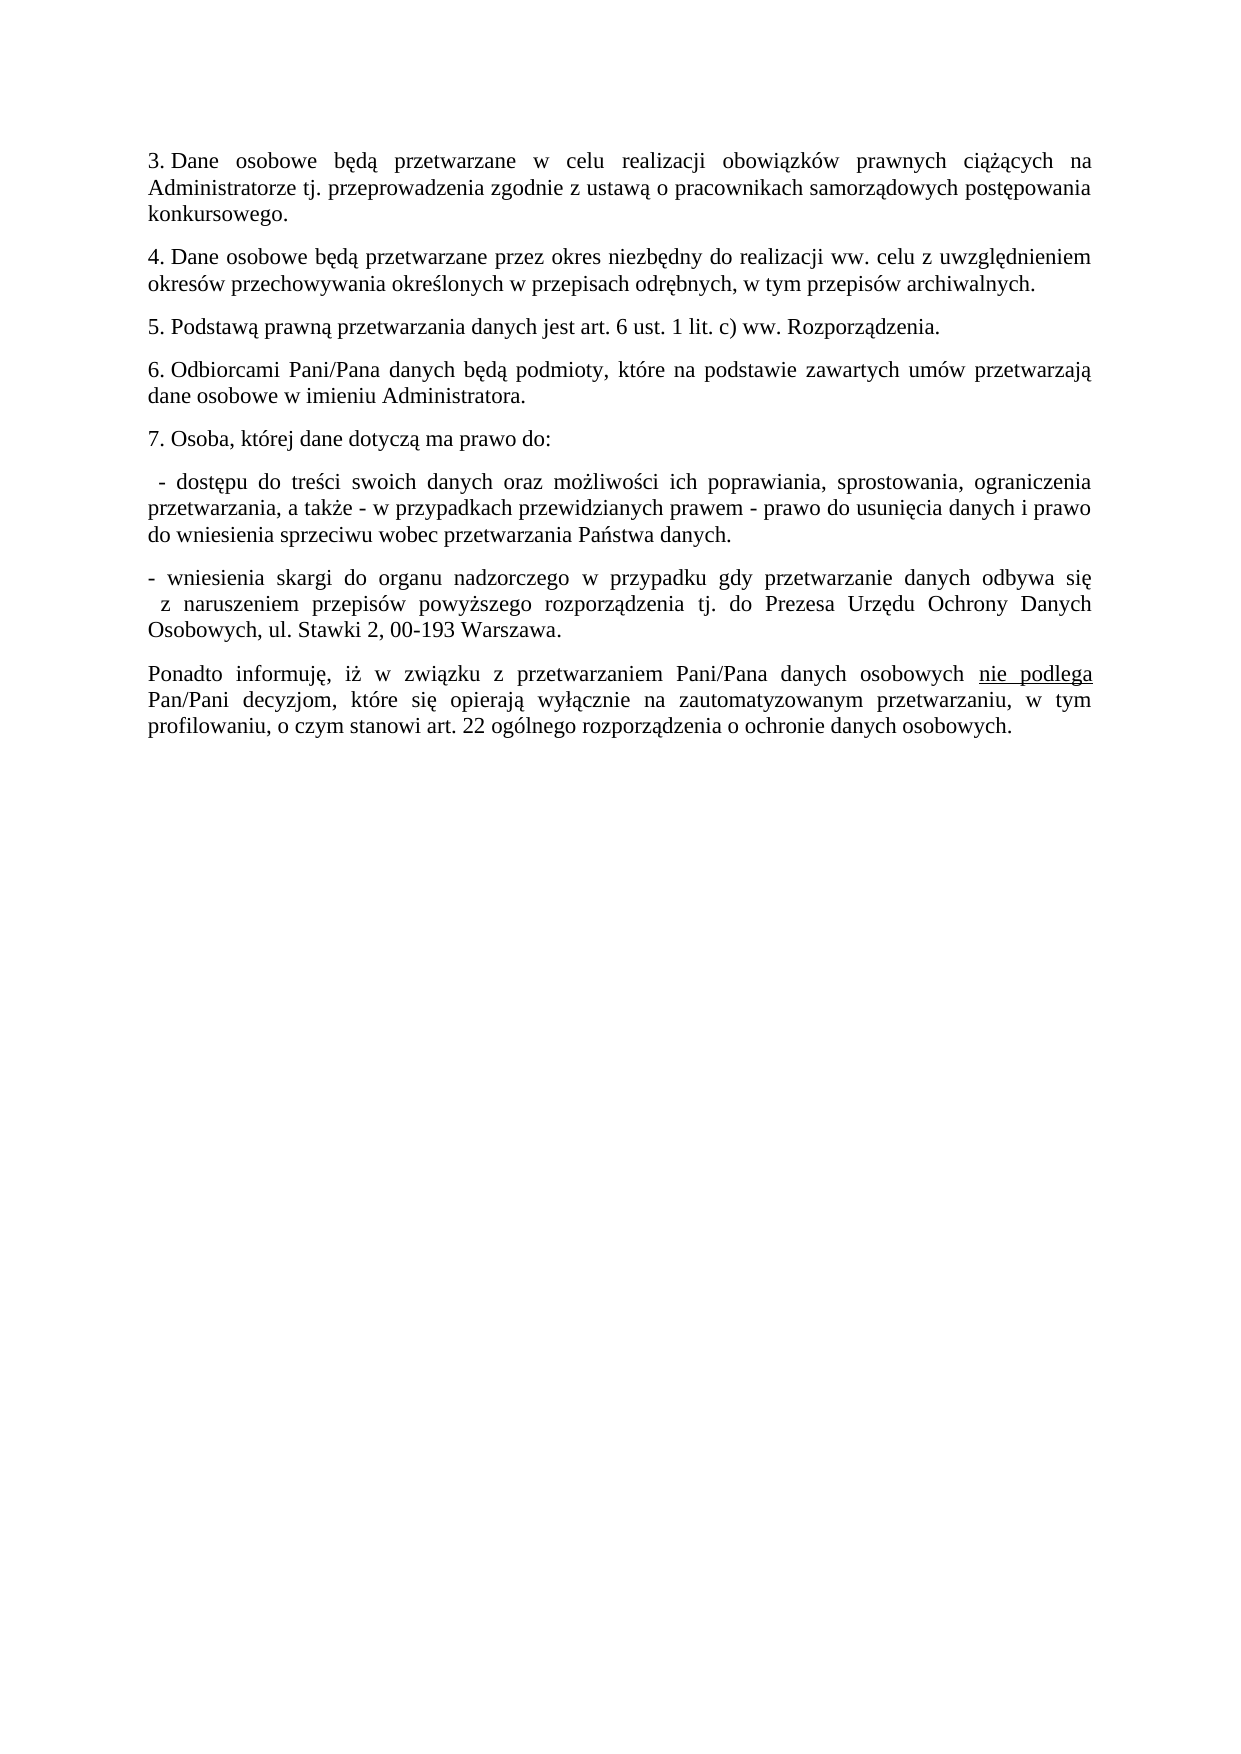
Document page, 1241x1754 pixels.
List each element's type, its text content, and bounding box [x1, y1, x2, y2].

list Osoba, której dane dotyczą ma prawo do: [148, 425, 1093, 451]
text - dostępu do treści swoich danych oraz możliwości ich poprawiania, sprostowania, ograniczenia przetwarzania, a także - w przypadkach przewidzianych prawem - prawo do usunięcia danych i prawo do wniesienia sprzeciwu wobec przetwarzania Państwa danych. [148, 468, 1093, 547]
list Dane osobowe będą przetwarzane w celu realizacji obowiązków prawnych ciążących na Administratorze tj. przeprowadzenia zgodnie z ustawą o pracownikach samorządowych postępowania konkursowego. [148, 148, 1093, 227]
text - wniesienia skargi do organu nadzorczego w przypadku gdy przetwarzanie danych odbywa się z naruszeniem przepisów powyższego rozporządzenia tj. do Prezesa Urzędu Ochrony Danych Osobowych, ul. Stawki 2, 00-193 Warszawa. [148, 564, 1093, 643]
list Dane osobowe będą przetwarzane przez okres niezbędny do realizacji ww. celu z uwzględnieniem okresów przechowywania określonych w przepisach odrębnych, w tym przepisów archiwalnych. [148, 243, 1093, 296]
list Odbiorcami Pani/Pana danych będą podmioty, które na podstawie zawartych umów przetwarzają dane osobowe w imieniu Administratora. [148, 356, 1093, 408]
text Ponadto informuję, iż w związku z przetwarzaniem Pani/Pana danych osobowych nie podlega Pan/Pani decyzjom, które się opierają wyłącznie na zautomatyzowanym przetwarzaniu, w tym profilowaniu, o czym stanowi art. 22 ogólnego rozporządzenia o ochronie danych osobowych. [148, 659, 1093, 739]
list Podstawą prawną przetwarzania danych jest art. 6 ust. 1 lit. c) ww. Rozporządzenia. [148, 313, 1093, 339]
